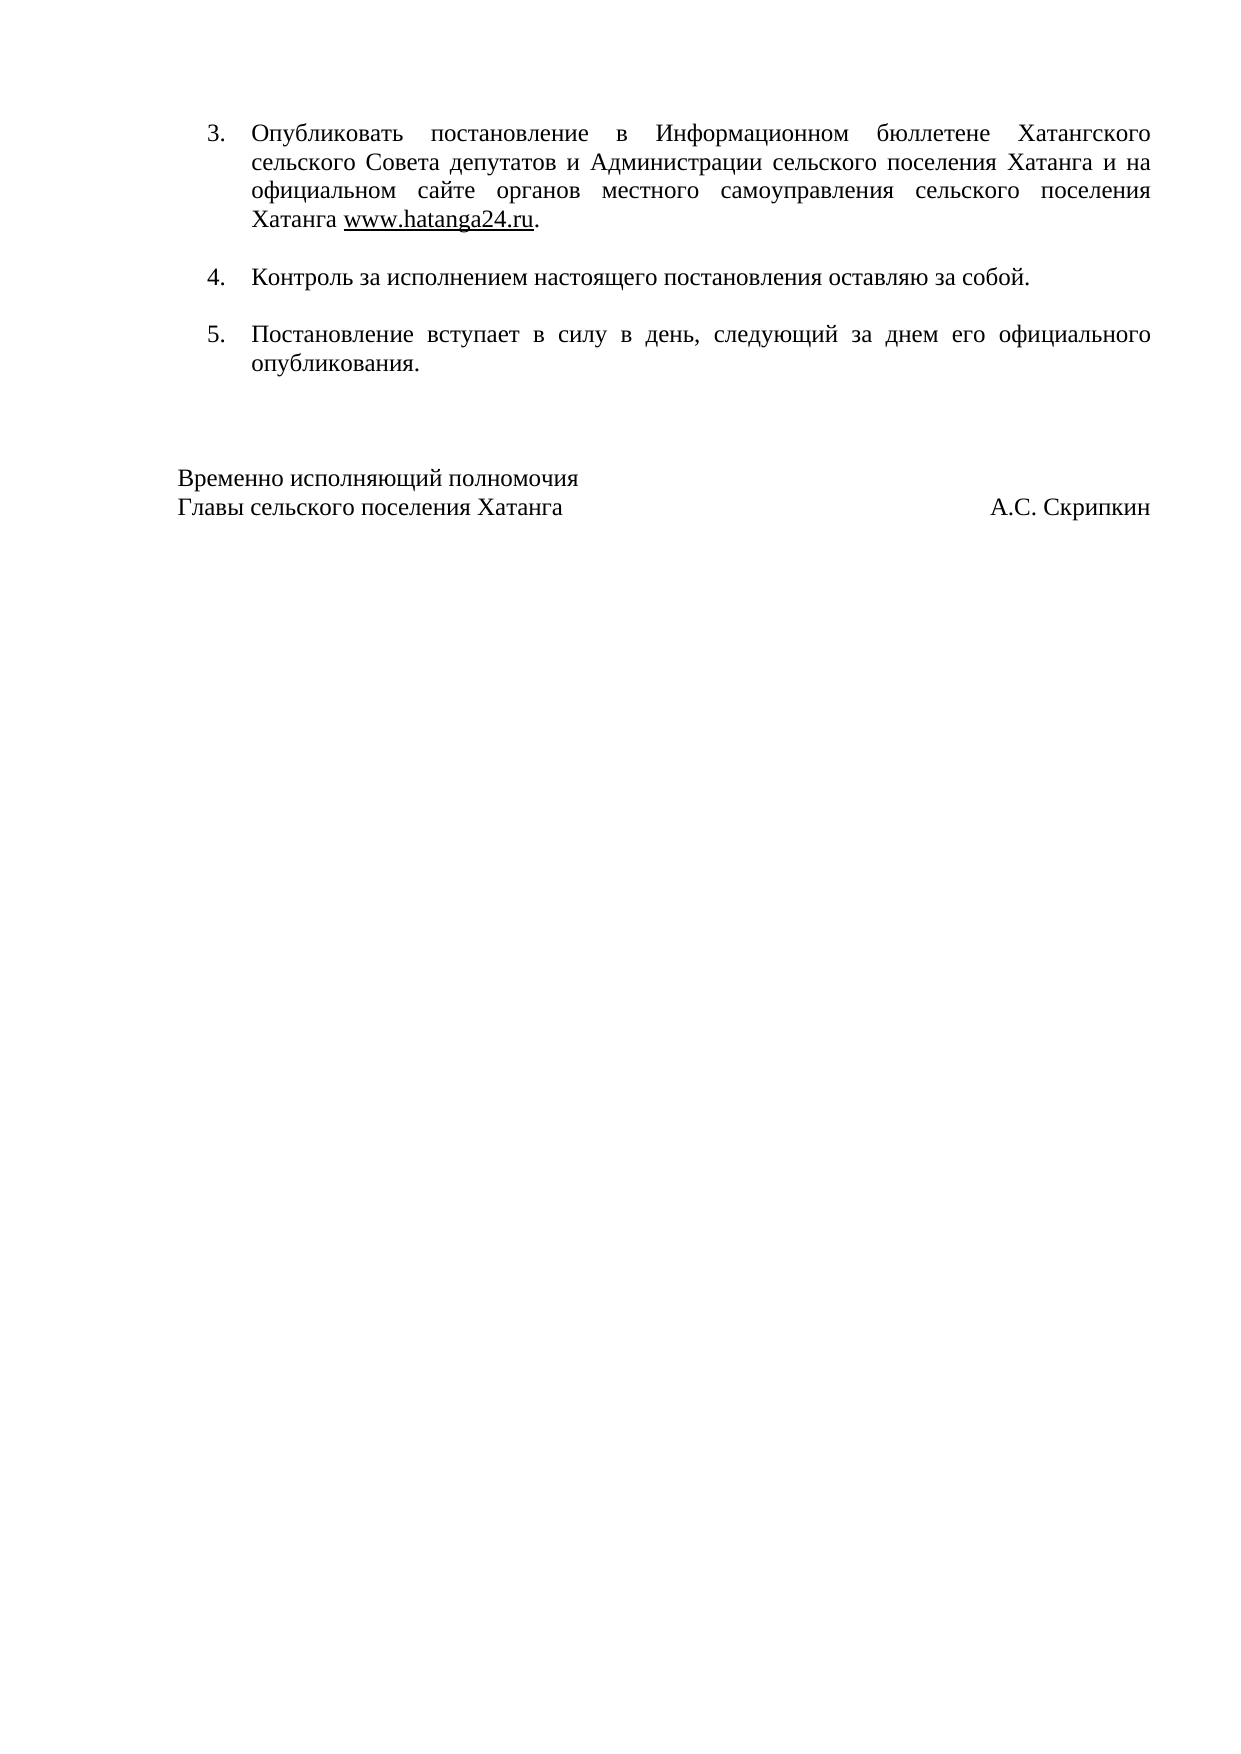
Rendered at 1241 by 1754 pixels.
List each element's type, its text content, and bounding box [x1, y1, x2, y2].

list Постановление вступает в силу в день, следующий за днем его официального опубликования. [207, 319, 1152, 377]
text Временно исполняющий полномочия [177, 463, 1152, 492]
list Опубликовать постановление в Информационном бюллетене Хатангского сельского Совета депутатов и Администрации сельского поселения Хатанга и на официальном сайте органов местного самоуправления сельского поселения Хатанга www.hatanga24.ru. [207, 118, 1152, 233]
text Главы сельского поселения Хатанга А.С. Скрипкин [177, 492, 1152, 521]
list Контроль за исполнением настоящего постановления оставляю за собой. [207, 262, 1152, 291]
